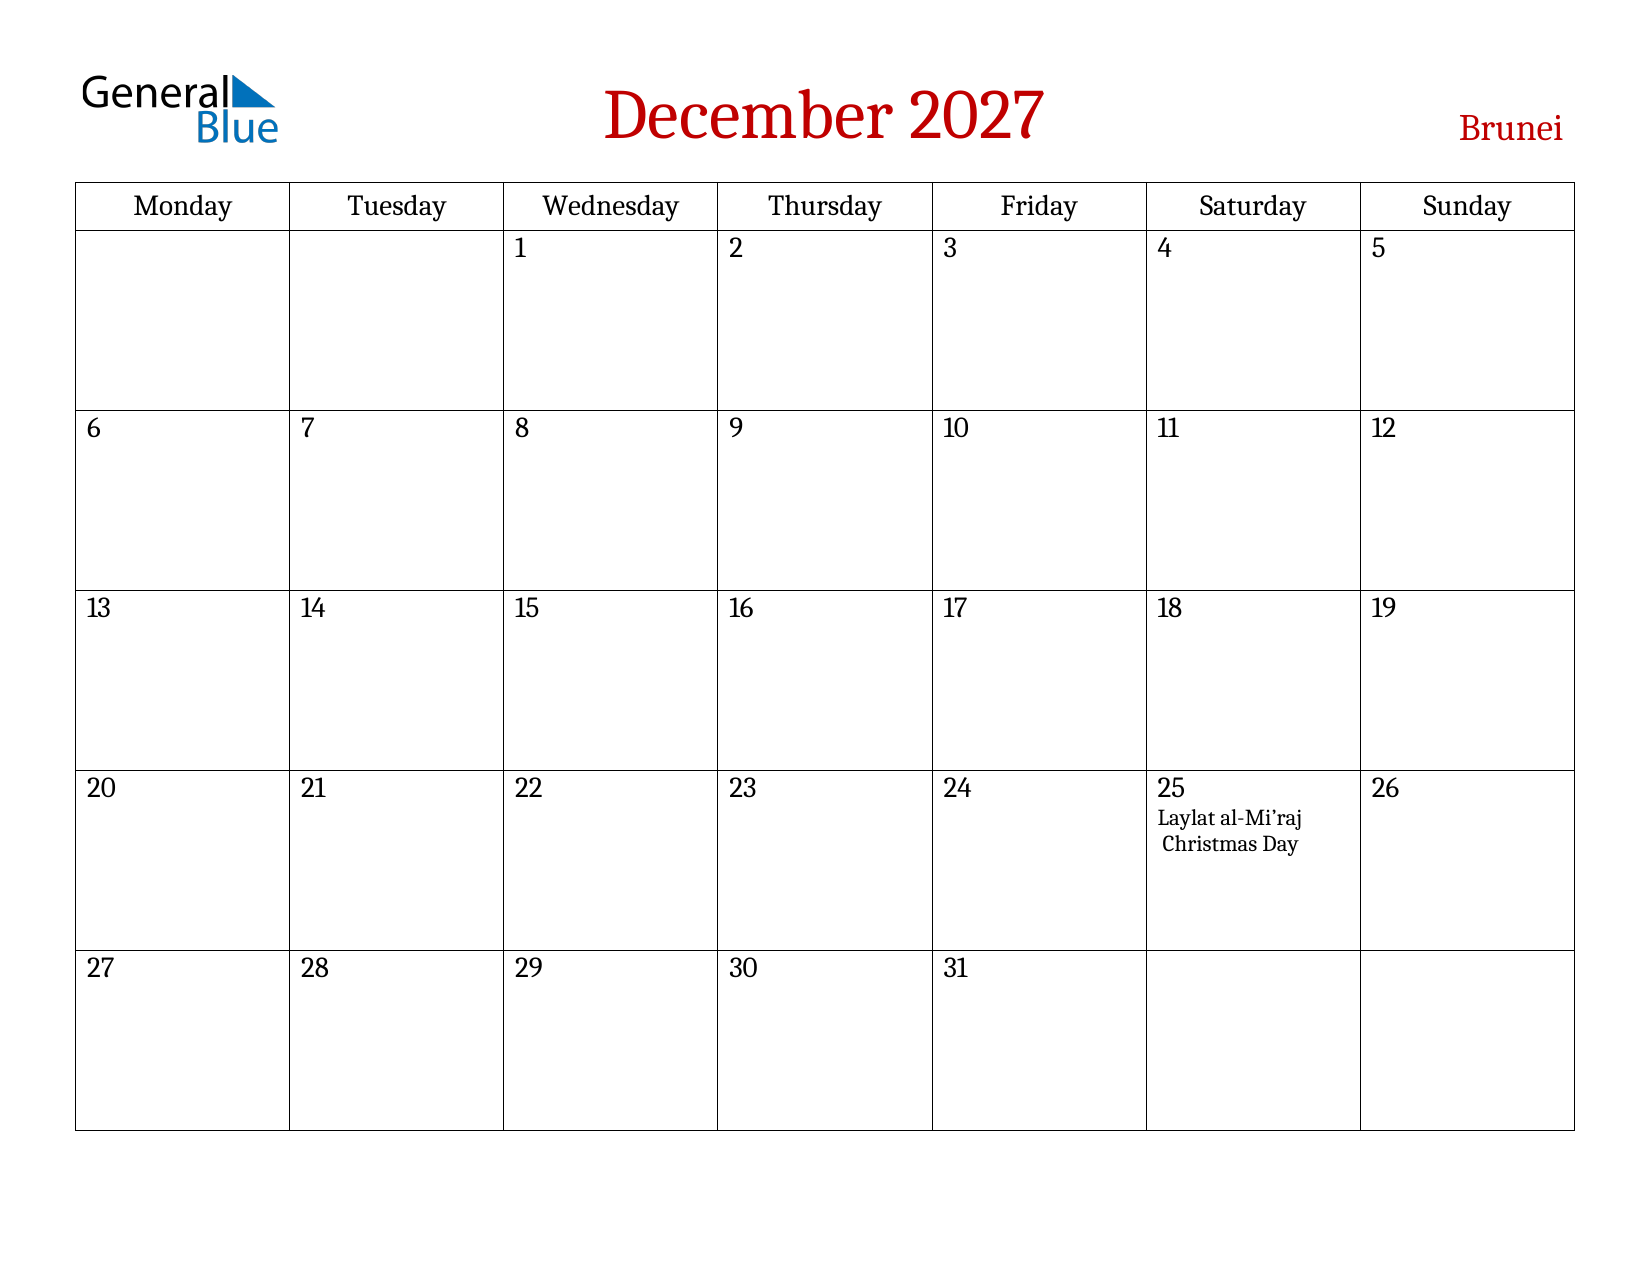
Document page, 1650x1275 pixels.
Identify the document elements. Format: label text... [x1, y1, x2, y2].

table_cell [76, 231, 289, 264]
table_cell [718, 985, 932, 1130]
table_cell 31 [933, 951, 1146, 985]
table_cell 27 [76, 951, 289, 985]
table_cell [504, 445, 717, 590]
table_cell Friday [933, 183, 1146, 230]
table_cell [1361, 265, 1574, 410]
table_cell 13 [76, 591, 289, 625]
table_cell Saturday [1147, 183, 1360, 230]
table_cell [1361, 625, 1574, 770]
table_cell [76, 805, 289, 950]
table_cell Laylat al-Mi’raj Christmas Day [1147, 805, 1360, 950]
table_cell Wednesday [504, 183, 717, 230]
table_cell 21 [290, 771, 503, 805]
table_cell [290, 231, 503, 264]
table_cell [933, 625, 1146, 770]
table_cell 8 [504, 411, 717, 444]
table_cell 15 [504, 591, 717, 625]
table_cell [76, 625, 289, 770]
table_cell 24 [933, 771, 1146, 805]
table_header [76, 75, 503, 182]
table_cell 4 [1147, 231, 1360, 264]
table_cell [1147, 445, 1360, 590]
table_cell [718, 265, 932, 410]
table_cell 22 [504, 771, 717, 805]
table_cell [290, 985, 503, 1130]
table_cell Monday [76, 183, 289, 230]
table_cell Thursday [718, 183, 932, 230]
table_cell 20 [76, 771, 289, 805]
table_cell 3 [933, 231, 1146, 264]
table_cell Tuesday [290, 183, 503, 230]
table_cell [718, 445, 932, 590]
table_cell 19 [1361, 591, 1574, 625]
table_cell [1361, 985, 1574, 1130]
table_cell 25 [1147, 771, 1360, 805]
table_cell [933, 265, 1146, 410]
table_cell [933, 985, 1146, 1130]
table_cell [718, 625, 932, 770]
table_cell 10 [933, 411, 1146, 444]
table_cell [504, 805, 717, 950]
table_cell 7 [290, 411, 503, 444]
table_cell [290, 445, 503, 590]
table_cell [1147, 951, 1360, 985]
table_cell [76, 985, 289, 1130]
table_cell [290, 805, 503, 950]
table_cell [933, 805, 1146, 950]
table_cell Sunday [1361, 183, 1574, 230]
table_cell [504, 985, 717, 1130]
table_cell 2 [718, 231, 932, 264]
table_cell [1361, 445, 1574, 590]
table_cell 14 [290, 591, 503, 625]
table_cell 9 [718, 411, 932, 444]
table_cell [504, 265, 717, 410]
table_cell 16 [718, 591, 932, 625]
table_cell 23 [718, 771, 932, 805]
picture [82, 75, 278, 143]
table_cell 29 [504, 951, 717, 985]
table_cell 28 [290, 951, 503, 985]
table_cell 5 [1361, 231, 1574, 264]
table_cell [76, 445, 289, 590]
table_cell [76, 265, 289, 410]
table_header Brunei [1146, 75, 1574, 182]
table_cell [1147, 265, 1360, 410]
table_header December 2027 [504, 75, 1146, 182]
table_cell [1147, 625, 1360, 770]
table_cell [290, 625, 503, 770]
table_cell [504, 625, 717, 770]
table_cell 11 [1147, 411, 1360, 444]
table_cell 30 [718, 951, 932, 985]
table_cell 1 [504, 231, 717, 264]
table_cell [290, 265, 503, 410]
table_cell 17 [933, 591, 1146, 625]
table_cell [1361, 951, 1574, 985]
table_cell 18 [1147, 591, 1360, 625]
table_cell [718, 805, 932, 950]
table_cell 26 [1361, 771, 1574, 805]
table_cell [1147, 985, 1360, 1130]
table_cell 6 [76, 411, 289, 444]
table_cell [1361, 805, 1574, 950]
table_cell 12 [1361, 411, 1574, 444]
table_cell [933, 445, 1146, 590]
